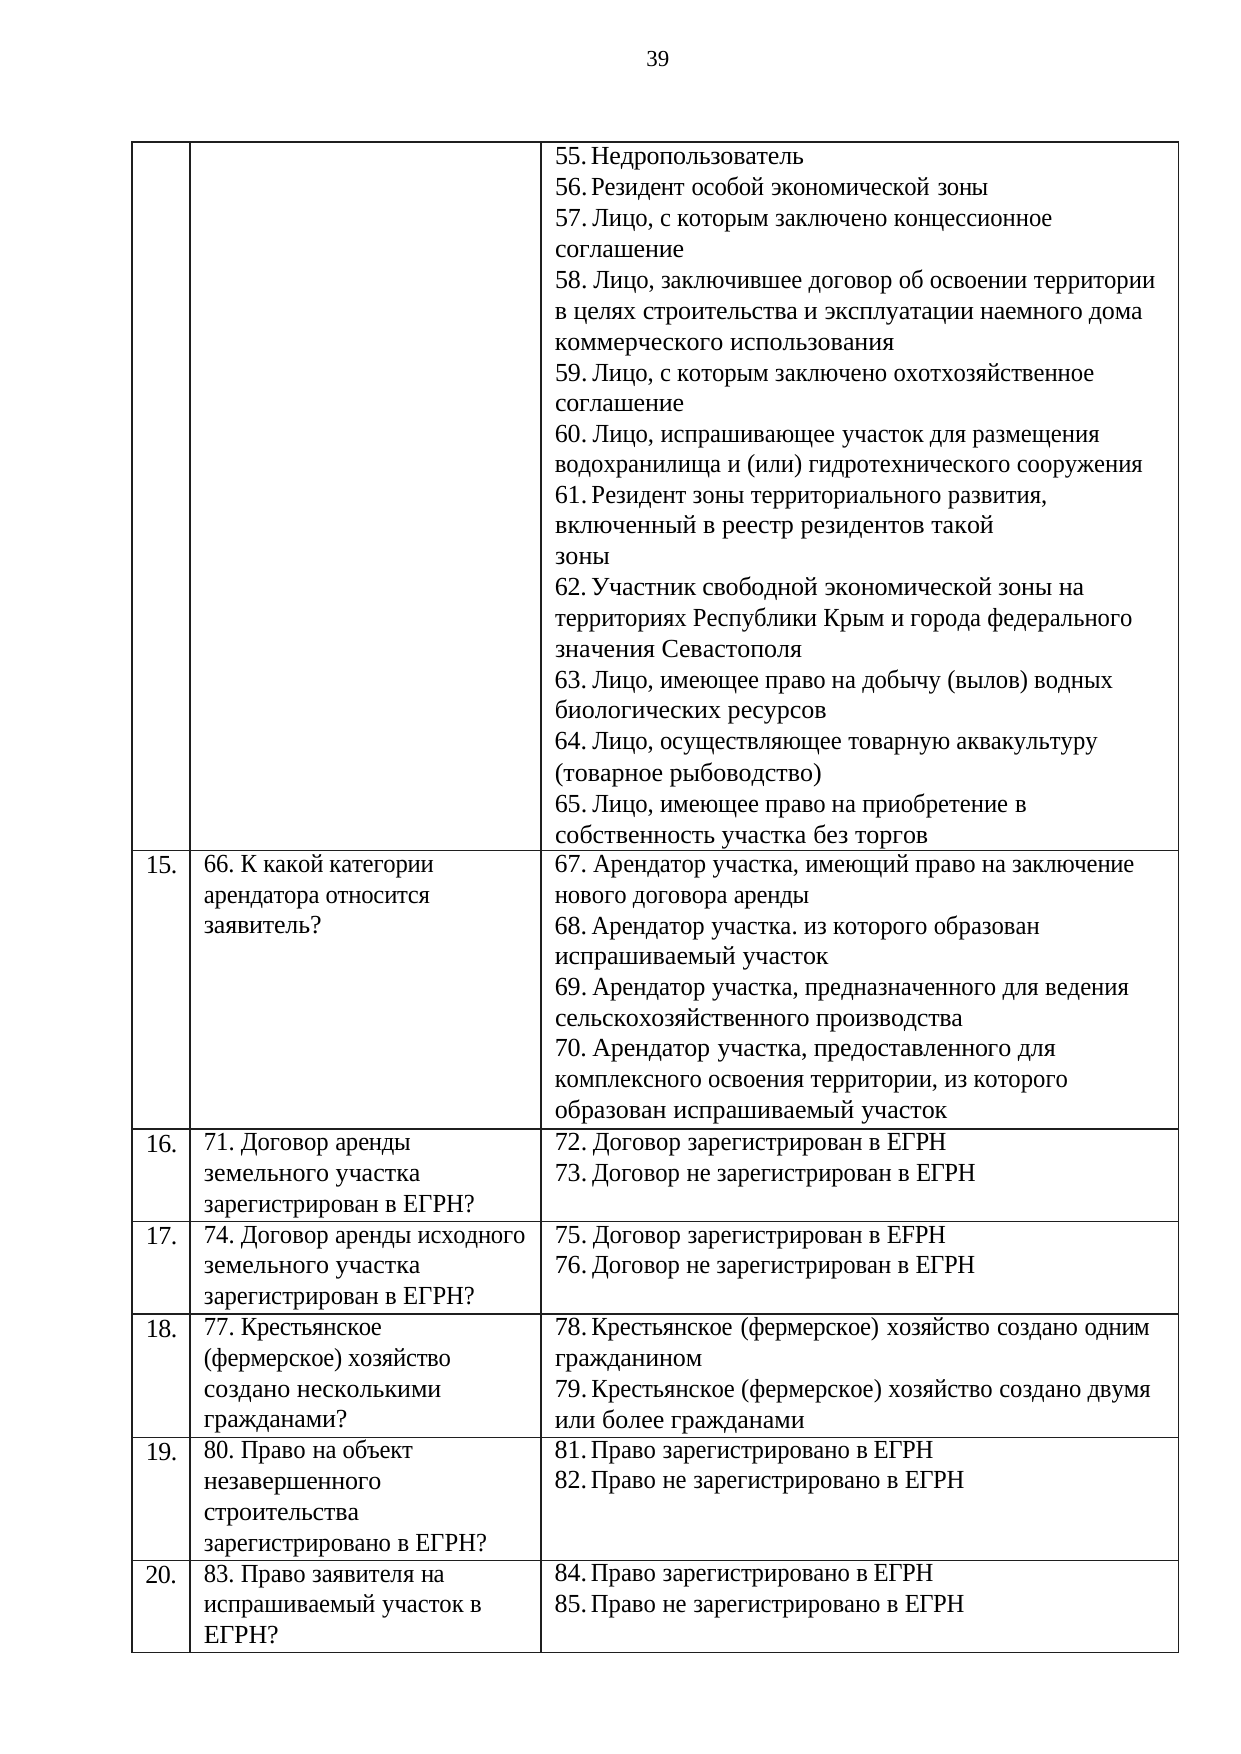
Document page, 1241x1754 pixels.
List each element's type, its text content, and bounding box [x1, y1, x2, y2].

table_header Недропользователь Резидент особой экономической зоны Лицо, с которым заключено концессионное соглашение Лицо, заключившее договор об освоении территории в целях строительства и эксплуатации наемного дома коммерческого использования Лицо, с которым заключено охотхозяйственное соглашение Лицо, испрашивающее участок для размещения водохранилища и (или) гидротехнического сооружения Резидент зоны территориального развития, включенный в реестр резидентов такой зоны Участник свободной экономической зоны на территориях Республики Крым и города федерального значения Севастополя Лицо, имеющее право на добычу (вылов) водных биологических ресурсов Лицо, осуществляющее товарную аквакультуру (товарное рыбоводство) Лицо, имеющее право на приобретение в собственность участка без торгов [542, 143, 1178, 850]
table_cell 18. [133, 1315, 189, 1437]
table_cell 71. Договор аренды земельного участка зарегистрирован в ЕГРН? [191, 1130, 540, 1221]
table_header [191, 143, 540, 850]
table_cell Право зарегистрировано в ЕГРН Право не зарегистрировано в ЕГРН [542, 1438, 1178, 1560]
table_cell 15. [133, 851, 189, 1128]
table_cell Договор зарегистрирован в EFPH Договор не зарегистрирован в ЕГРН [542, 1222, 1178, 1313]
table_cell 20. [133, 1561, 189, 1652]
table_cell Право зарегистрировано в ЕГРН Право не зарегистрировано в ЕГРН [542, 1561, 1178, 1652]
table_cell Крестьянское (фермерское) хозяйство создано одним гражданином Крестьянское (фермерское) хозяйство создано двумя или более гражданами [542, 1315, 1178, 1437]
table_cell 17. [133, 1222, 189, 1313]
table_cell 74. Договор аренды исходного земельного участка зарегистрирован в ЕГРН? [191, 1222, 540, 1313]
table_cell 83. Право заявителя на испрашиваемый участок в ЕГРН? [191, 1561, 540, 1652]
table_cell 16. [133, 1130, 189, 1221]
table_cell 19. [133, 1438, 189, 1560]
table_cell 80. Право на объект незавершенного строительства зарегистрировано в ЕГРН? [191, 1438, 540, 1560]
table_cell Договор зарегистрирован в ЕГРН Договор не зарегистрирован в ЕГРН [542, 1130, 1178, 1221]
table_cell 77. Крестьянское (фермерское) хозяйство создано несколькими гражданами? [191, 1315, 540, 1437]
table_header [133, 143, 189, 850]
table_cell 66. К какой категории арендатора относится заявитель? [191, 851, 540, 1128]
table_cell Арендатор участка, имеющий право на заключение нового договора аренды Арендатор участка. из которого образован испрашиваемый участок Арендатор участка, предназначенного для ведения сельскохозяйственного производства Арендатор участка, предоставленного для комплексного освоения территории, из которого образован испрашиваемый участок [542, 851, 1178, 1128]
